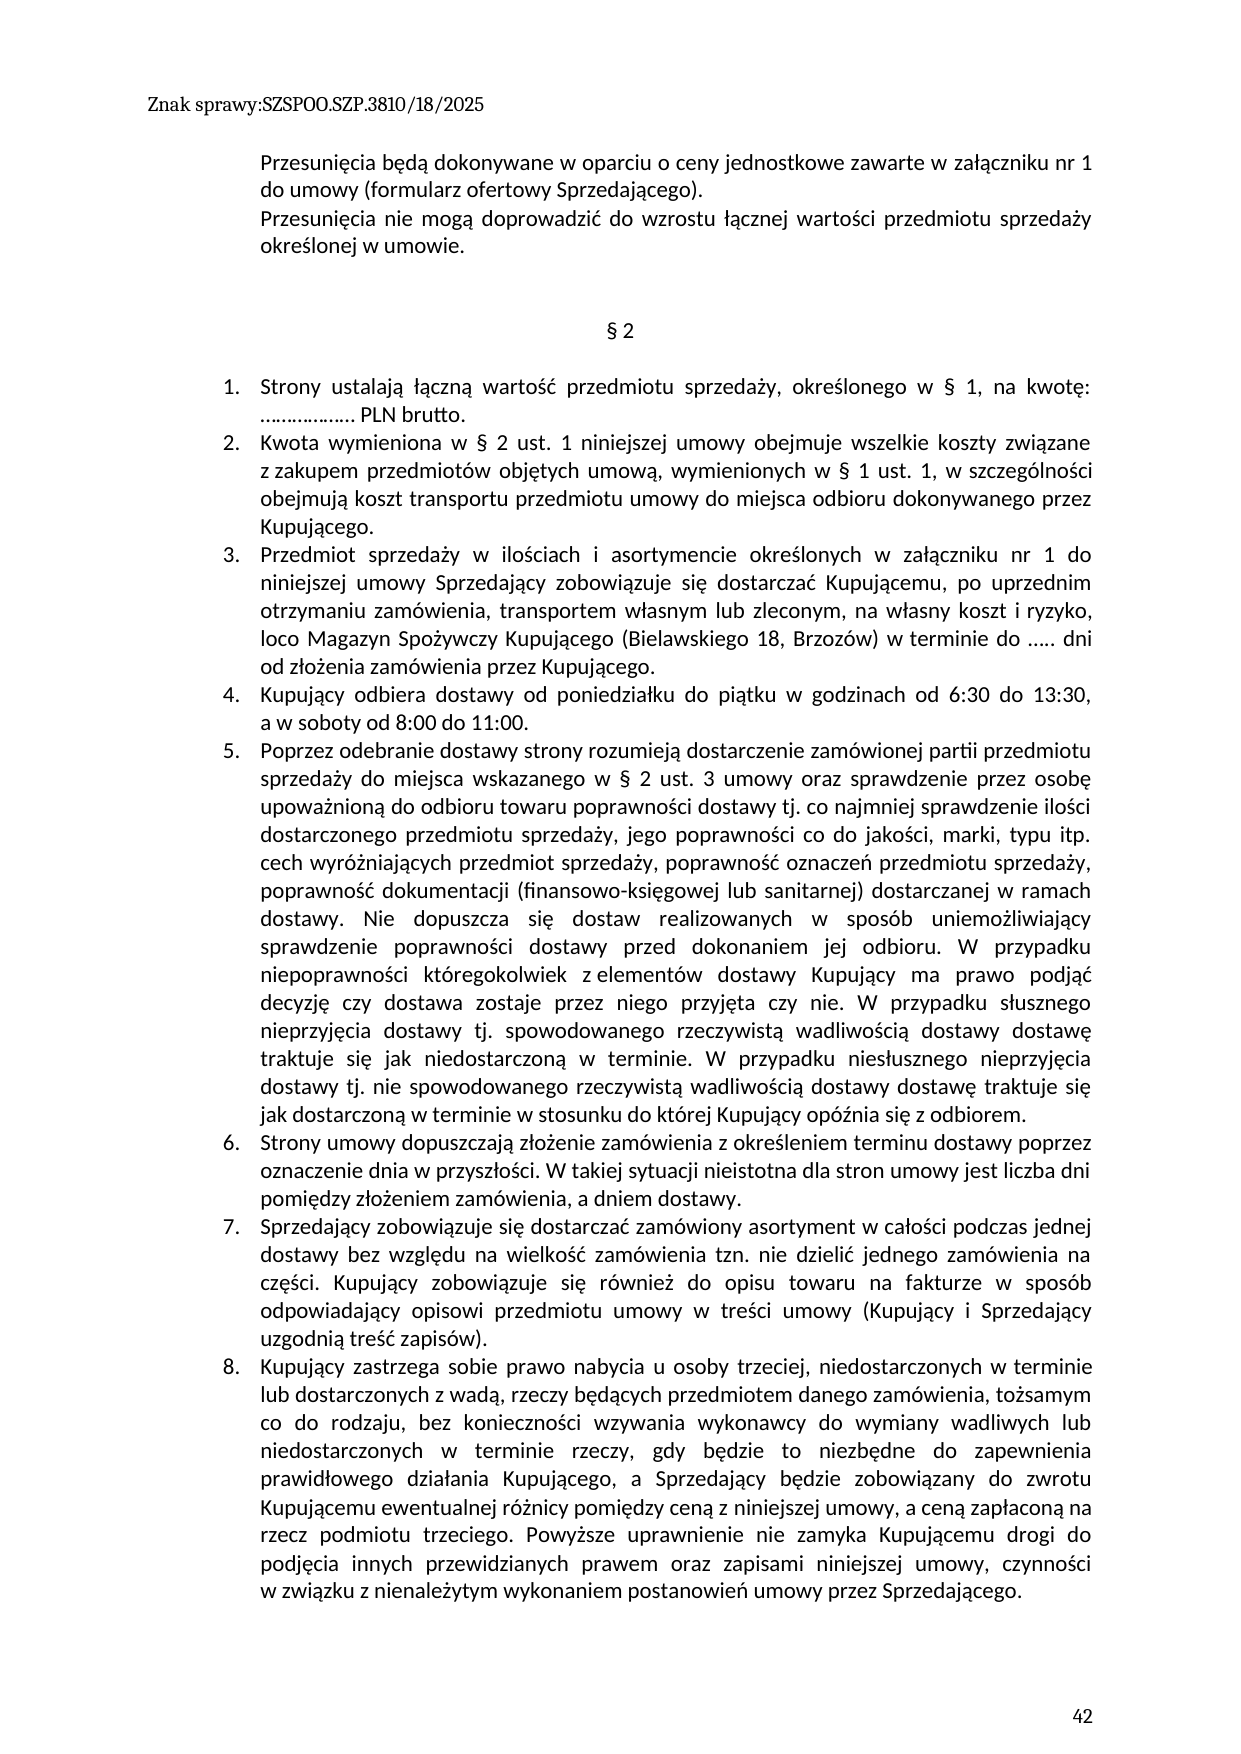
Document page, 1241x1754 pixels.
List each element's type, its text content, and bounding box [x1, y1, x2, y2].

list Strony umowy dopuszczają złożenie zamówienia z określeniem terminu dostawy poprzez oznaczenie dnia w przyszłości. W takiej sytuacji nieistotna dla stron umowy jest liczba dni pomiędzy złożeniem zamówienia, a dniem dostawy. [223, 1128, 1093, 1212]
list Sprzedający zobowiązuje się dostarczać zamówiony asortyment w całości podczas jednej dostawy bez względu na wielkość zamówienia tzn. nie dzielić jednego zamówienia na części. Kupujący zobowiązuje się również do opisu towaru na fakturze w sposób odpowiadający opisowi przedmiotu umowy w treści umowy (Kupujący i Sprzedający uzgodnią treść zapisów). [223, 1212, 1093, 1352]
list Kupujący odbiera dostawy od poniedziałku do piątku w godzinach od 6:30 do 13:30, a w soboty od 8:00 do 11:00. [223, 680, 1093, 736]
list Kwota wymieniona w § 2 ust. 1 niniejszej umowy obejmuje wszelkie koszty związane z zakupem przedmiotów objętych umową, wymienionych w § 1 ust. 1, w szczególności obejmują koszt transportu przedmiotu umowy do miejsca odbioru dokonywanego przez Kupującego. [223, 428, 1093, 540]
list Kupujący zastrzega sobie prawo nabycia u osoby trzeciej, niedostarczonych w terminie lub dostarczonych z wadą, rzeczy będących przedmiotem danego zamówienia, tożsamym co do rodzaju, bez konieczności wzywania wykonawcy do wymiany wadliwych lub niedostarczonych w terminie rzeczy, gdy będzie to niezbędne do zapewnienia prawidłowego działania Kupującego, a Sprzedający będzie zobowiązany do zwrotu Kupującemu ewentualnej różnicy pomiędzy ceną z niniejszej umowy, a ceną zapłaconą na rzecz podmiotu trzeciego. Powyższe uprawnienie nie zamyka Kupującemu drogi do podjęcia innych przewidzianych prawem oraz zapisami niniejszej umowy, czynności w związku z nienależytym wykonaniem postanowień umowy przez Sprzedającego. [223, 1352, 1093, 1605]
list Strony ustalają łączną wartość przedmiotu sprzedaży, określonego w § 1, na kwotę: ……………… PLN brutto. [223, 372, 1093, 428]
text § 2 [148, 316, 1093, 344]
text Przesunięcia będą dokonywane w oparciu o ceny jednostkowe zawarte w załączniku nr 1 do umowy (formularz ofertowy Sprzedającego). [260, 148, 1093, 204]
list Przedmiot sprzedaży w ilościach i asortymencie określonych w załączniku nr 1 do niniejszej umowy Sprzedający zobowiązuje się dostarczać Kupującemu, po uprzednim otrzymaniu zamówienia, transportem własnym lub zleconym, na własny koszt i ryzyko, loco Magazyn Spożywczy Kupującego (Bielawskiego 18, Brzozów) w terminie do ….. dni od złożenia zamówienia przez Kupującego. [223, 540, 1093, 680]
list Poprzez odebranie dostawy strony rozumieją dostarczenie zamówionej partii przedmiotu sprzedaży do miejsca wskazanego w § 2 ust. 3 umowy oraz sprawdzenie przez osobę upoważnioną do odbioru towaru poprawności dostawy tj. co najmniej sprawdzenie ilości dostarczonego przedmiotu sprzedaży, jego poprawności co do jakości, marki, typu itp. cech wyróżniających przedmiot sprzedaży, poprawność oznaczeń przedmiotu sprzedaży, poprawność dokumentacji (finansowo-księgowej lub sanitarnej) dostarczanej w ramach dostawy. Nie dopuszcza się dostaw realizowanych w sposób uniemożliwiający sprawdzenie poprawności dostawy przed dokonaniem jej odbioru. W przypadku niepoprawności któregokolwiek z elementów dostawy Kupujący ma prawo podjąć decyzję czy dostawa zostaje przez niego przyjęta czy nie. W przypadku słusznego nieprzyjęcia dostawy tj. spowodowanego rzeczywistą wadliwością dostawy dostawę traktuje się jak niedostarczoną w terminie. W przypadku niesłusznego nieprzyjęcia dostawy tj. nie spowodowanego rzeczywistą wadliwością dostawy dostawę traktuje się jak dostarczoną w terminie w stosunku do której Kupujący opóźnia się z odbiorem. [223, 736, 1093, 1128]
text Przesunięcia nie mogą doprowadzić do wzrostu łącznej wartości przedmiotu sprzedaży określonej w umowie. [260, 204, 1093, 260]
